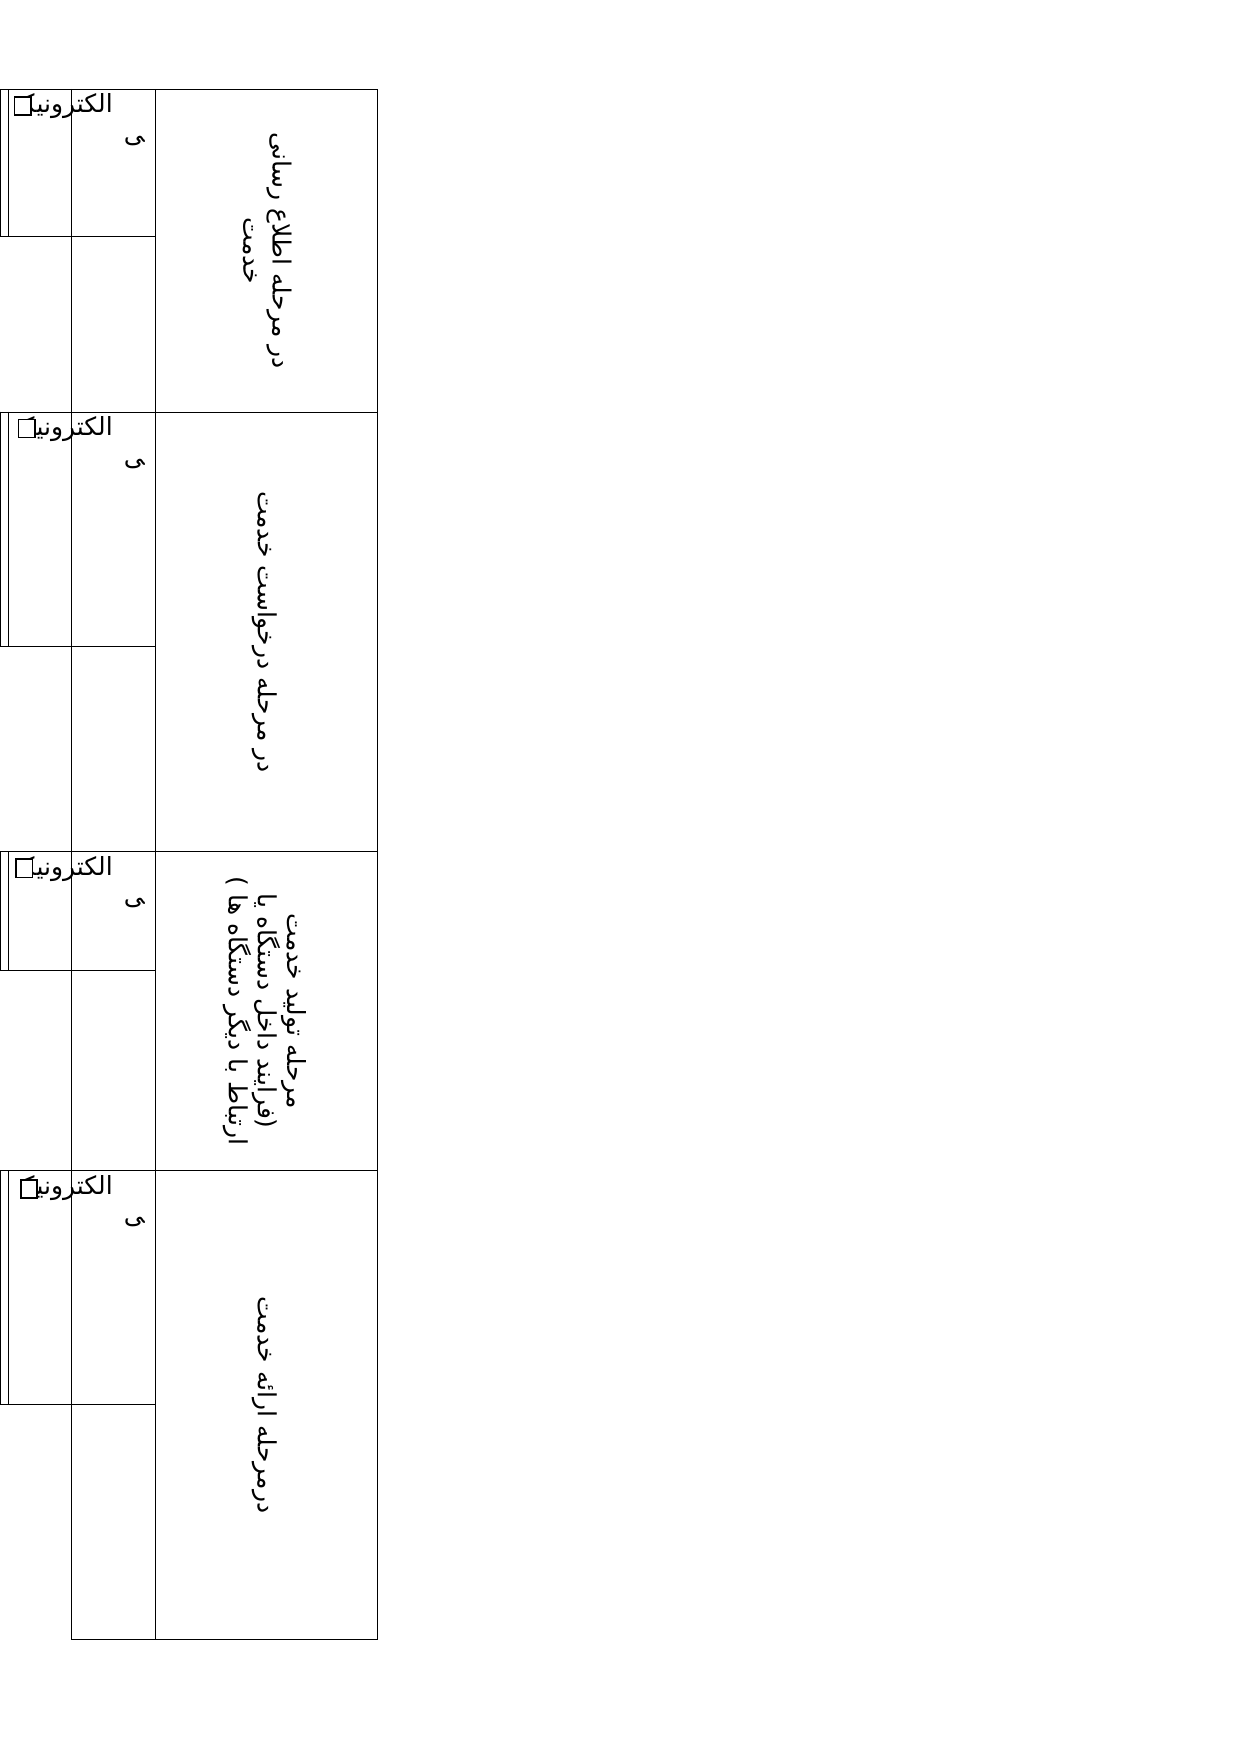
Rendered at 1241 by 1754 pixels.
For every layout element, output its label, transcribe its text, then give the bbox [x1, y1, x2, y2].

table_cell در مرحله اطلاع رسانی خدمت [156, 90, 377, 412]
table_cell الکترونیکی [72, 90, 155, 236]
table_cell الکترونیکی [72, 413, 155, 646]
table_cell الکترونیکی [72, 852, 155, 970]
table_cell در مرحله درخواست خدمت [156, 413, 377, 851]
table_cell الکترونیکی [72, 1171, 155, 1404]
table_cell مرحله تولید خدمت (فرایند داخل دستگاه یا ارتباط با دیگر دستگاه ها ) [156, 852, 377, 1170]
table_cell درمرحله ارائه خدمت [156, 1171, 377, 1639]
